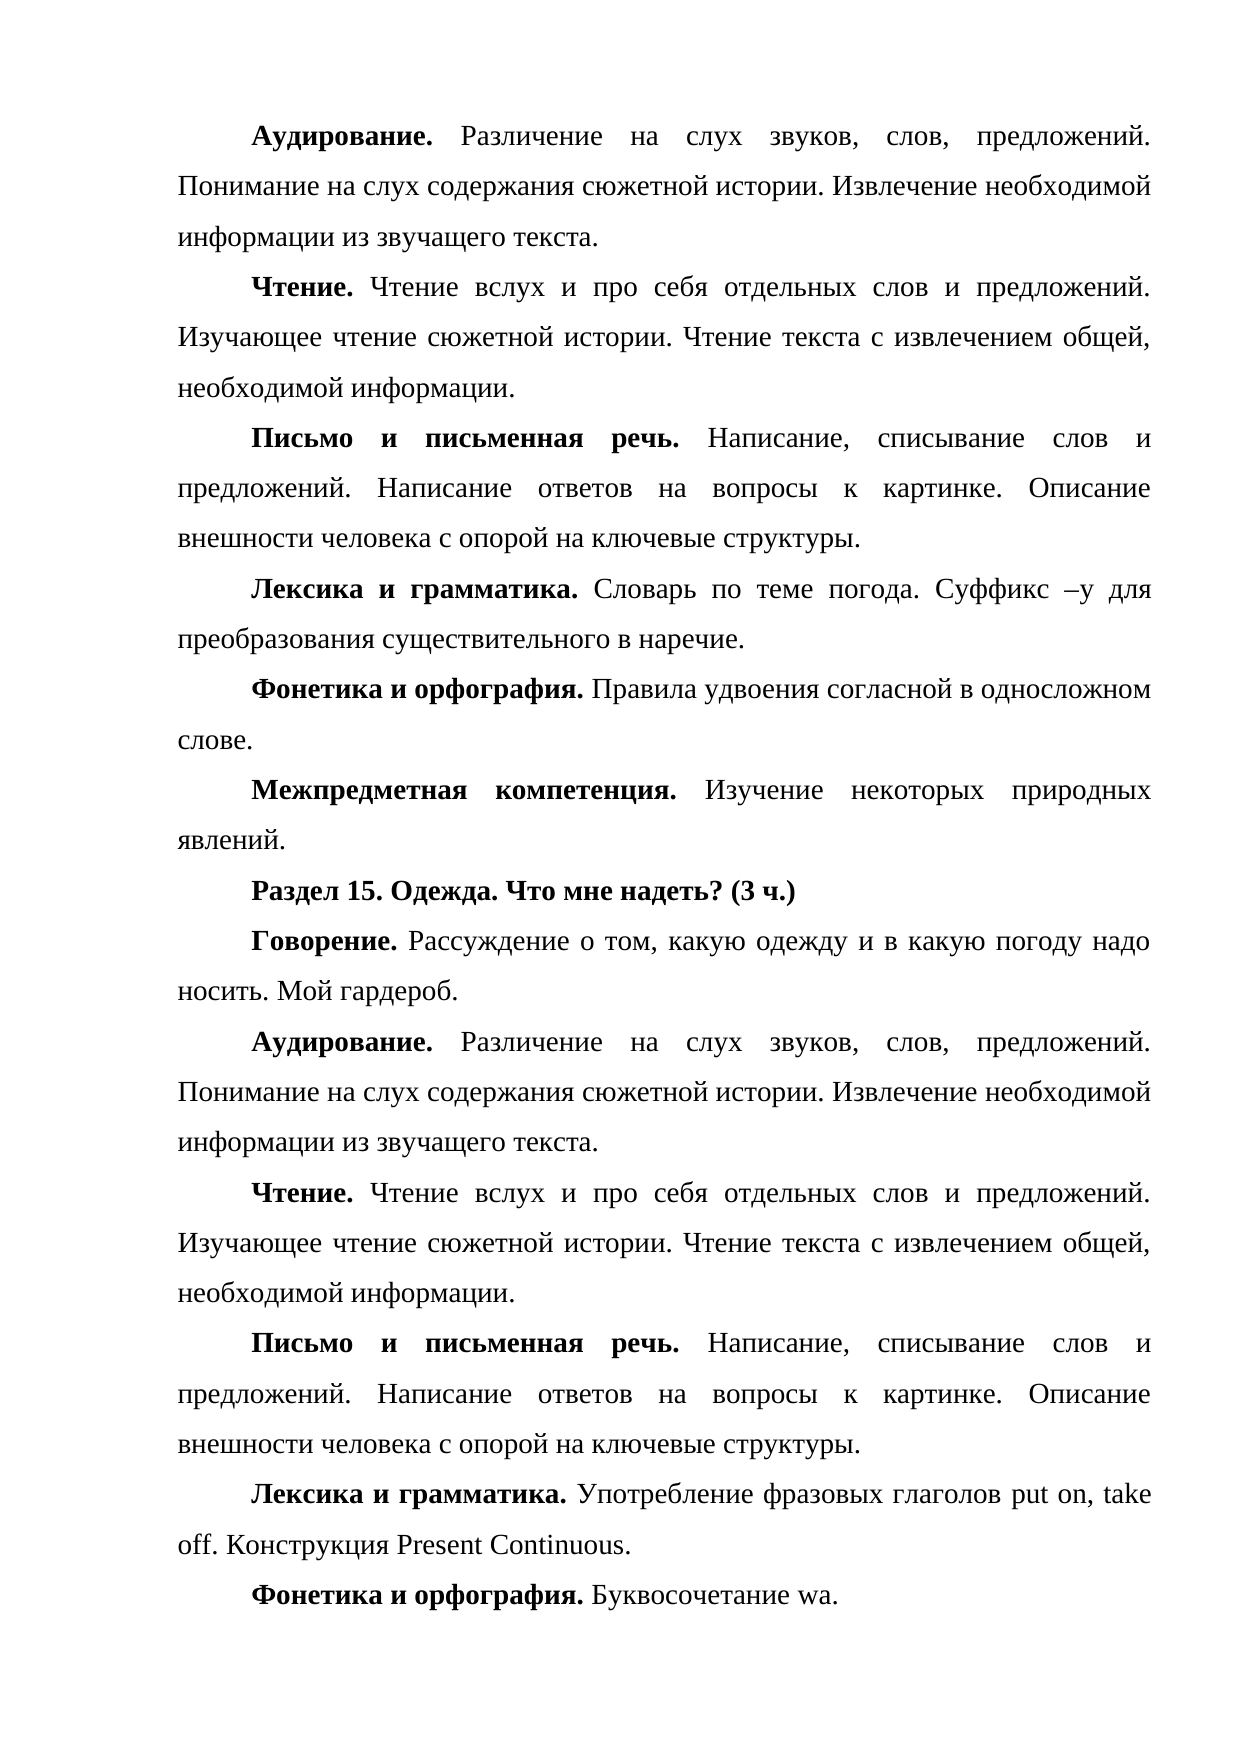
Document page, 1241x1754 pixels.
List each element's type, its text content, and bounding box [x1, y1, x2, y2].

text Фонетика и орфография. Правила удвоения согласной в односложном слове. [177, 672, 1152, 755]
text Аудирование. Различение на слух звуков, слов, предложений. Понимание на слух содержания сюжетной истории. Извлечение необходимой информации из звучащего текста. [177, 1024, 1152, 1158]
text Аудирование. Различение на слух звуков, слов, предложений. Понимание на слух содержания сюжетной истории. Извлечение необходимой информации из звучащего текста. [177, 118, 1152, 252]
text Лексика и грамматика. Употребление фразовых глаголов put on, take off. Конструкция Present Continuous. [177, 1477, 1152, 1560]
text Лексика и грамматика. Словарь по теме погода. Суффикс –y для преобразования существительного в наречие. [177, 571, 1152, 655]
text Говорение. Рассуждение о том, какую одежду и в какую погоду надо носить. Мой гардероб. [177, 923, 1152, 1007]
text Межпредметная компетенция. Изучение некоторых природных явлений. [177, 772, 1152, 856]
text Фонетика и орфография. Буквосочетание wa. [177, 1577, 1152, 1611]
text Раздел 15. Одежда. Что мне надеть? (3 ч.) [177, 873, 1152, 906]
